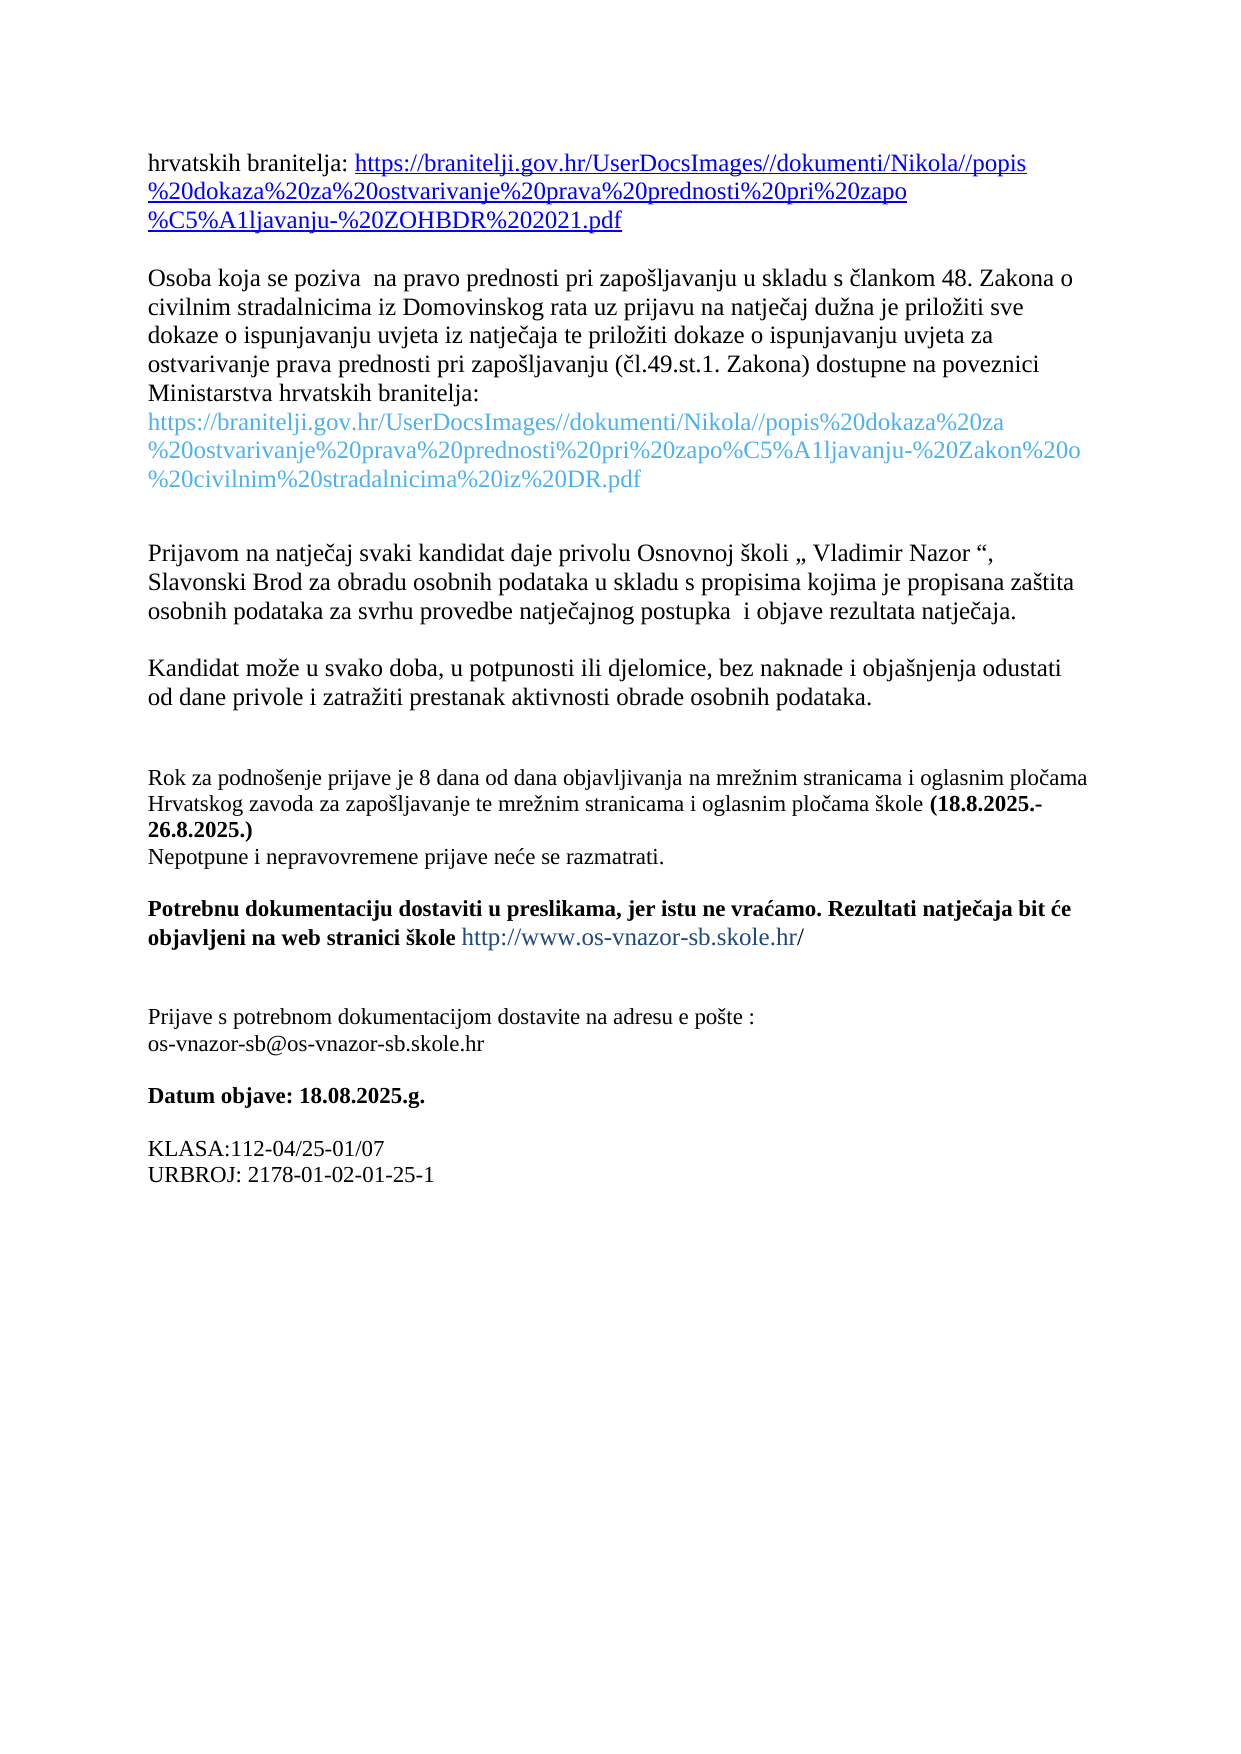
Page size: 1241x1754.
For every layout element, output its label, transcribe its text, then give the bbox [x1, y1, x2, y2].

text Nepotpune i nepravovremene prijave neće se razmatrati. [148, 843, 1093, 869]
text Osoba koja se poziva na pravo prednosti pri zapošljavanju u skladu s člankom 48. Zakona o civilnim stradalnicima iz Domovinskog rata uz prijavu na natječaj dužna je priložiti sve dokaze o ispunjavanju uvjeta iz natječaja te priložiti dokaze o ispunjavanju uvjeta za ostvarivanje prava prednosti pri zapošljavanju (čl.49.st.1. Zakona) dostupne na poveznici Ministarstva hrvatskih branitelja: https://branitelji.gov.hr/UserDocsImages//dokumenti/Nikola//popis%20dokaza%20za%20ostvarivanje%20prava%20prednosti%20pri%20zapo%C5%A1ljavanju-%20Zakon%20o%20civilnim%20stradalnicima%20iz%20DR.pdf [148, 263, 1093, 493]
text Prijave s potrebnom dokumentacijom dostavite na adresu e pošte : [148, 1003, 1093, 1030]
text Potrebnu dokumentaciju dostaviti u preslikama, jer istu ne vraćamo. Rezultati natječaja bit će objavljeni na web stranici škole http://www.os-vnazor-sb.skole.hr/ [148, 896, 1093, 951]
text KLASA:112-04/25-01/07 [148, 1135, 1093, 1161]
text Prijavom na natječaj svaki kandidat daje privolu Osnovnoj školi „ Vladimir Nazor “, Slavonski Brod za obradu osobnih podataka u skladu s propisima kojima je propisana zaštita osobnih podataka za svrhu provedbe natječajnog postupka i objave rezultata natječaja. [148, 538, 1093, 625]
text Kandidat može u svako doba, u potpunosti ili djelomice, bez naknade i objašnjenja odustati od dane privole i zatražiti prestanak aktivnosti obrade osobnih podataka. [148, 653, 1093, 711]
text Rok za podnošenje prijave je 8 dana od dana objavljivanja na mrežnim stranicama i oglasnim pločama Hrvatskog zavoda za zapošljavanje te mrežnim stranicama i oglasnim pločama škole (18.8.2025.-26.8.2025.) [148, 764, 1093, 843]
text Datum objave: 18.08.2025.g. [148, 1082, 1093, 1109]
text URBROJ: 2178-01-02-01-25-1 [148, 1161, 1093, 1188]
text os-vnazor-sb@os-vnazor-sb.skole.hr [148, 1030, 1093, 1056]
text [148, 148, 1093, 234]
